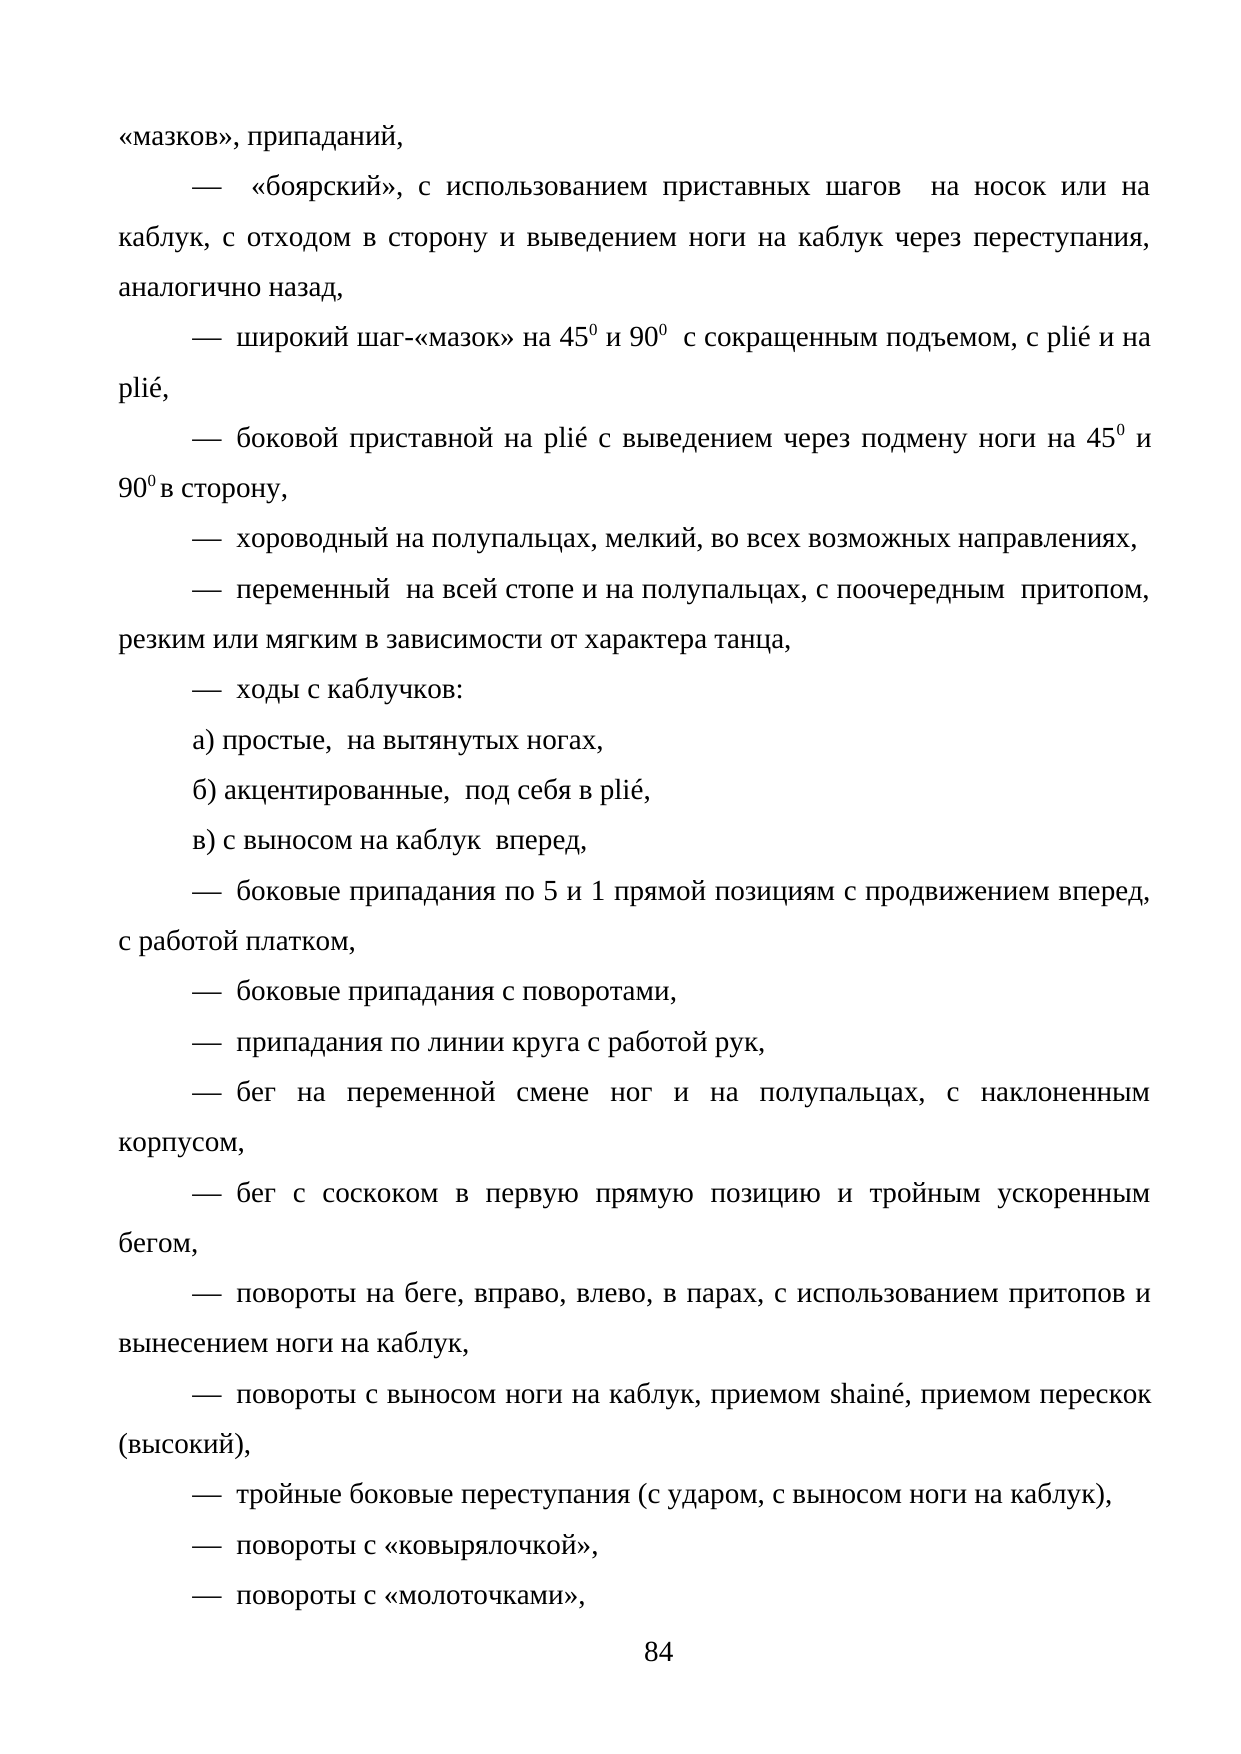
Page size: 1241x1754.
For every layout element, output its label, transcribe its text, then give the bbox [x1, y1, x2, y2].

list боковые припадания с поворотами, [118, 973, 1152, 1007]
list боковые припадания по 5 и 1 прямой позициям с продвижением вперед, с работой платком, [118, 873, 1152, 957]
list повороты с «молоточками», [118, 1577, 1152, 1611]
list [118, 118, 1152, 152]
list повороты с выносом ноги на каблук, приемом shainé, приемом перескок (высокий), [118, 1376, 1152, 1460]
list переменный на всей стопе и на полупальцах, с поочередным притопом, резким или мягким в зависимости от характера танца, [118, 571, 1152, 655]
list «боярский», с использованием приставных шагов на носок или на каблук, с отходом в сторону и выведением ноги на каблук через переступания, аналогично назад, [118, 168, 1152, 303]
list хороводный на полупальцах, мелкий, во всех возможных направлениях, [118, 521, 1152, 554]
list припадания по линии круга с работой рук, [118, 1024, 1152, 1057]
list ходы с каблучков: [118, 672, 1152, 705]
list тройные боковые переступания (с ударом, с выносом ноги на каблук), [118, 1477, 1152, 1510]
list бег на переменной смене ног и на полупальцах, с наклоненным корпусом, [118, 1074, 1152, 1158]
list повороты с «ковырялочкой», [118, 1527, 1152, 1560]
text б) акцентированные, под себя в plié, [118, 772, 1152, 806]
text в) с выносом на каблук вперед, [118, 822, 1152, 856]
list бег с соскоком в первую прямую позицию и тройным ускоренным бегом, [118, 1175, 1152, 1258]
text а) простые, на вытянутых ногах, [118, 722, 1152, 755]
list боковой приставной на plié с выведением через подмену ноги на 450 и 900 в сторону, [118, 420, 1152, 504]
list широкий шаг-«мазок» на 450 и 900 с сокращенным подъемом, с plié и на plié, [118, 319, 1152, 403]
list повороты на беге, вправо, влево, в парах, с использованием притопов и вынесением ноги на каблук, [118, 1275, 1152, 1359]
